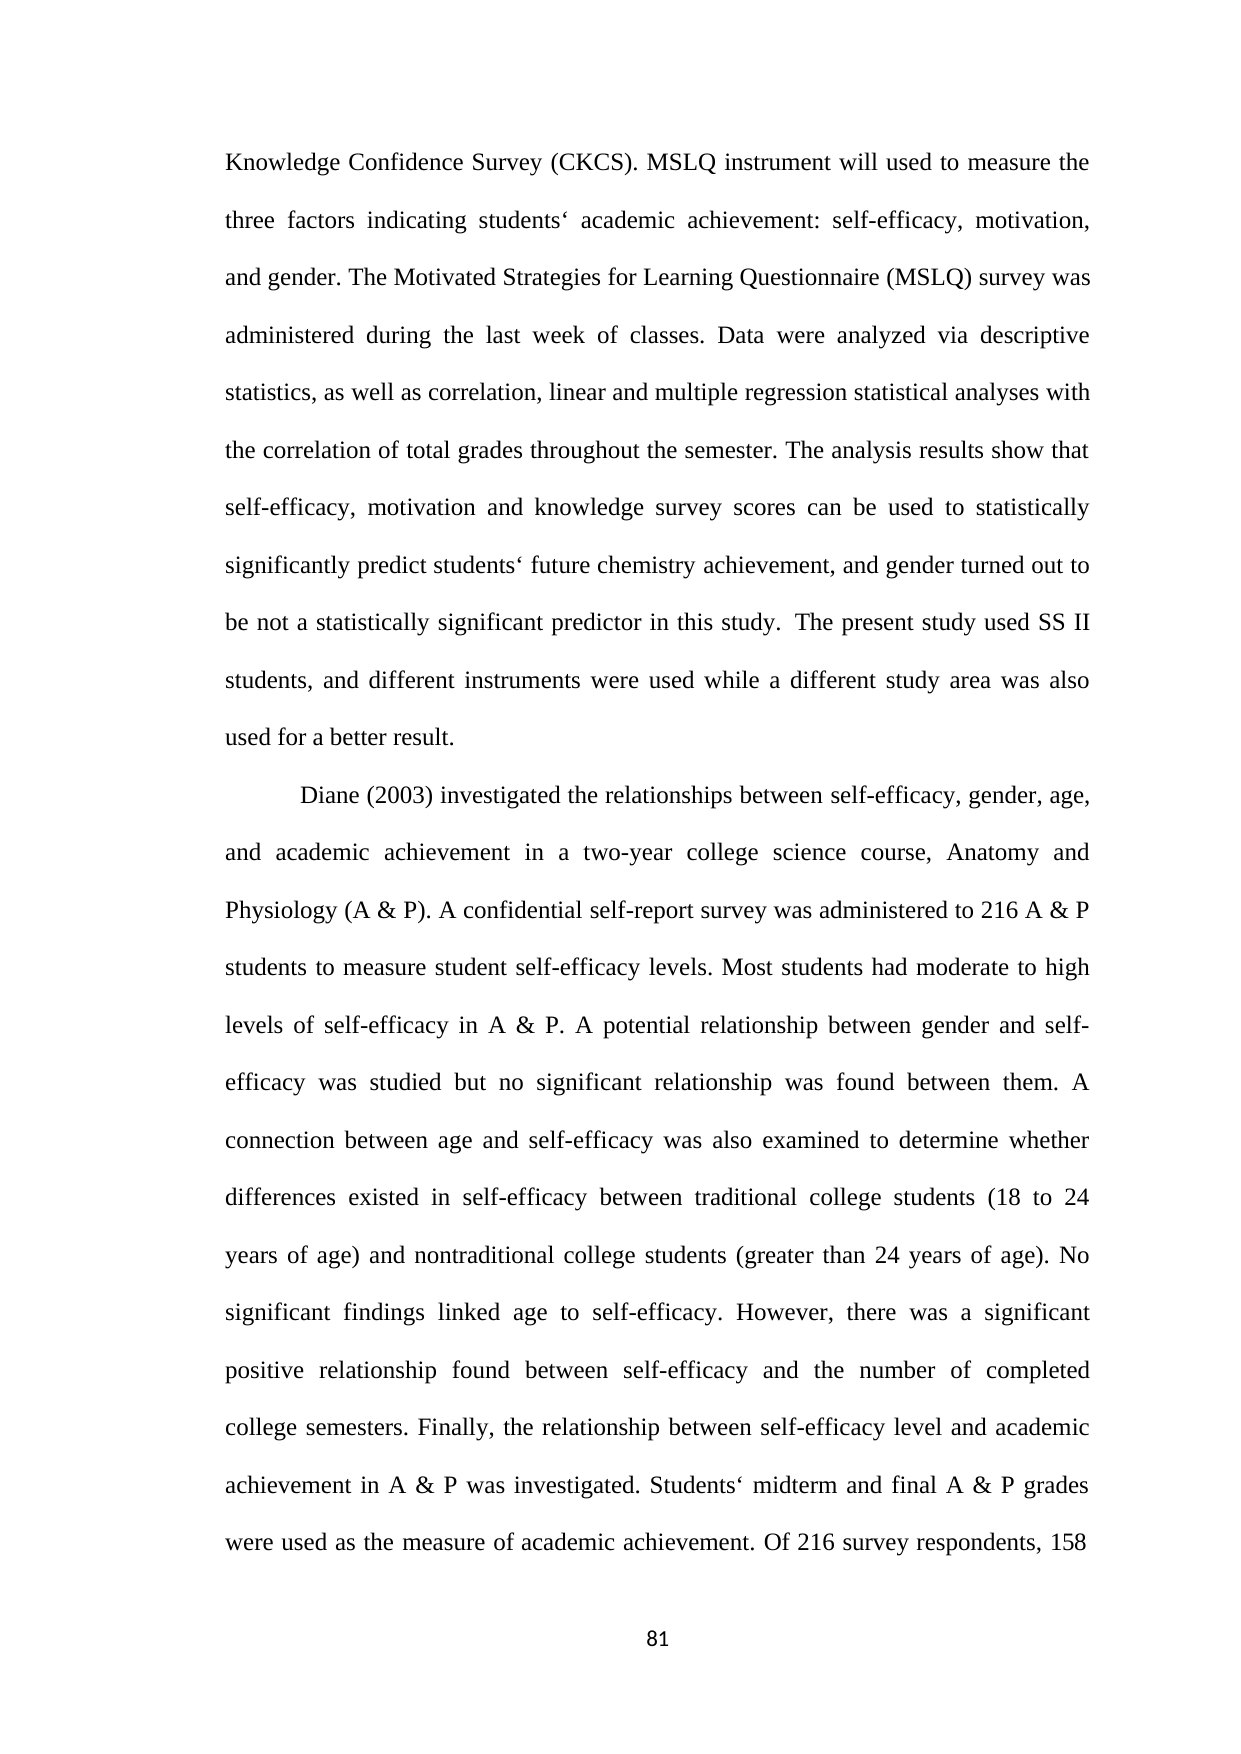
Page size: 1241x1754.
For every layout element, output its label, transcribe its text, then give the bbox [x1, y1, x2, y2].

text Diane (2003) investigated the relationships between self-efficacy, gender, age, and academic achievement in a two-year college science course, Anatomy and Physiology (A & P). A confidential self-report survey was administered to 216 A & P students to measure student self-efficacy levels. Most students had moderate to high levels of self-efficacy in A & P. A potential relationship between gender and self- efficacy was studied but no significant relationship was found between them. A connection between age and self-efficacy was also examined to determine whether differences existed in self-efficacy between traditional college students (18 to 24 years of age) and nontraditional college students (greater than 24 years of age). No significant findings linked age to self-efficacy. However, there was a significant positive relationship found between self-efficacy and the number of completed college semesters. Finally, the relationship between self-efficacy level and academic achievement in A & P was investigated. Students‘ midterm and final A & P grades were used as the measure of academic achievement. Of 216 survey respondents, 158 [225, 780, 1091, 1556]
text Knowledge Confidence Survey (CKCS). MSLQ instrument will used to measure the three factors indicating students‘ academic achievement: self-efficacy, motivation, and gender. The Motivated Strategies for Learning Questionnaire (MSLQ) survey was administered during the last week of classes. Data were analyzed via descriptive statistics, as well as correlation, linear and multiple regression statistical analyses with the correlation of total grades throughout the semester. The analysis results show that self-efficacy, motivation and knowledge survey scores can be used to statistically significantly predict students‘ future chemistry achievement, and gender turned out to be not a statistically significant predictor in this study. The present study used SS II students, and different instruments were used while a different study area was also used for a better result. [225, 147, 1091, 751]
